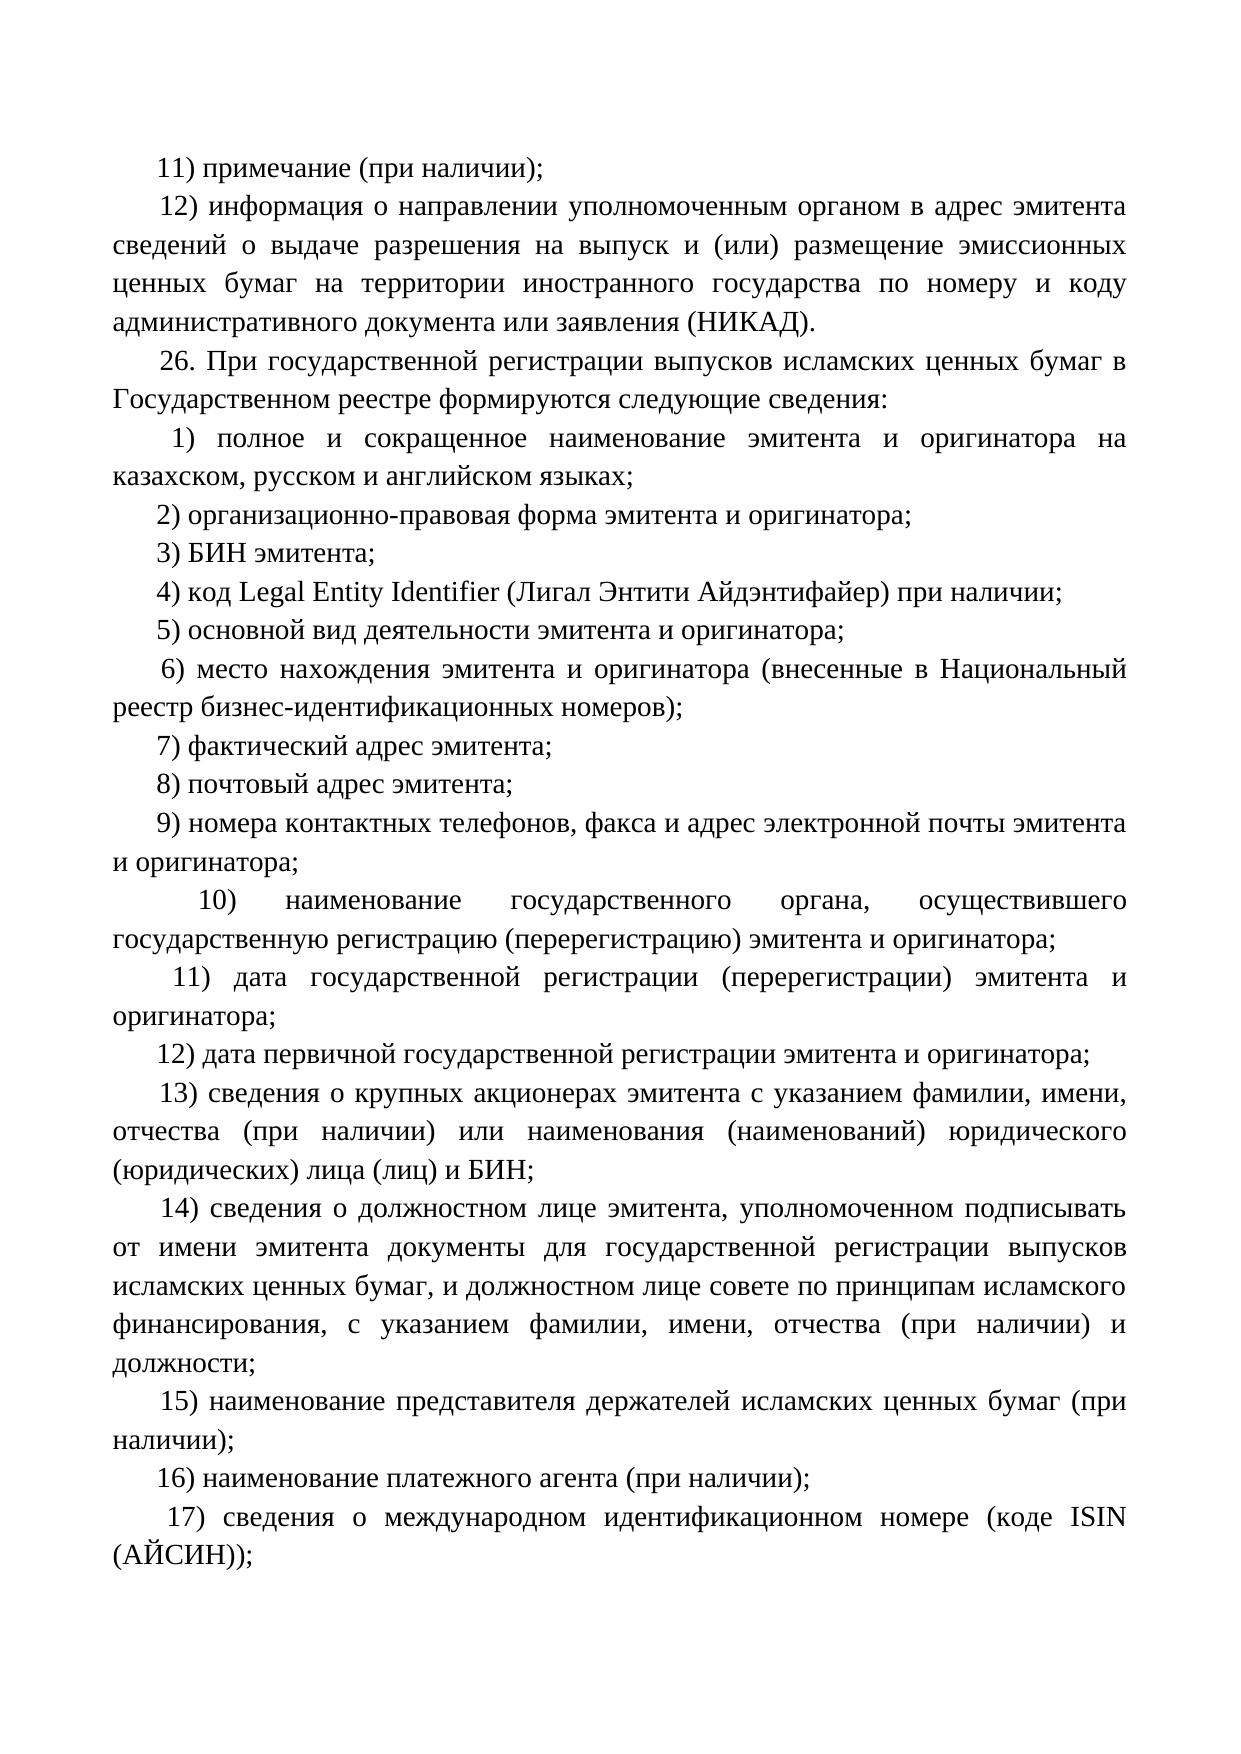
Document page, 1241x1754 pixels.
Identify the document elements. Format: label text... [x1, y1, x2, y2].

text 17) сведения о международном идентификационном номере (коде ISIN (АЙСИН)); [112, 1499, 1128, 1571]
text 9) номера контактных телефонов, факса и адрес электронной почты эмитента и оригинатора; [112, 805, 1128, 877]
text 2) организационно-правовая форма эмитента и оригинатора; [112, 497, 1128, 530]
text 11) примечание (при наличии); [112, 150, 1128, 183]
text 5) основной вид деятельности эмитента и оригинатора; [112, 612, 1128, 646]
text 26. При государственной регистрации выпусков исламских ценных бумаг в Государственном реестре формируются следующие сведения: [112, 343, 1128, 415]
text 15) наименование представителя держателей исламских ценных бумаг (при наличии); [112, 1383, 1128, 1455]
text 3) БИН эмитента; [112, 535, 1128, 569]
text 4) код Legal Entity Identifier (Лигал Энтити Айдэнтифайер) при наличии; [112, 574, 1128, 607]
text 7) фактический адрес эмитента; [112, 728, 1128, 762]
text 12) дата первичной государственной регистрации эмитента и оригинатора; [112, 1036, 1128, 1070]
text 16) наименование платежного агента (при наличии); [112, 1460, 1128, 1494]
text 14) сведения о должностном лице эмитента, уполномоченном подписывать от имени эмитента документы для государственной регистрации выпусков исламских ценных бумаг, и должностном лице совете по принципам исламского финансирования, с указанием фамилии, имени, отчества (при наличии) и должности; [112, 1191, 1128, 1378]
text 13) сведения о крупных акционерах эмитента с указанием фамилии, имени, отчества (при наличии) или наименования (наименований) юридического (юридических) лица (лиц) и БИН; [112, 1075, 1128, 1186]
text 8) почтовый адрес эмитента; [112, 767, 1128, 800]
text 6) место нахождения эмитента и оригинатора (внесенные в Национальный реестр бизнес-идентификационных номеров); [112, 651, 1128, 723]
text 11) дата государственной регистрации (перерегистрации) эмитента и оригинатора; [112, 959, 1128, 1031]
text 10) наименование государственного органа, осуществившего государственную регистрацию (перерегистрацию) эмитента и оригинатора; [112, 882, 1128, 954]
text 12) информация о направлении уполномоченным органом в адрес эмитента сведений о выдаче разрешения на выпуск и (или) размещение эмиссионных ценных бумаг на территории иностранного государства по номеру и коду административного документа или заявления (НИКАД). [112, 188, 1128, 338]
text 1) полное и сокращенное наименование эмитента и оригинатора на казахском, русском и английском языках; [112, 420, 1128, 492]
